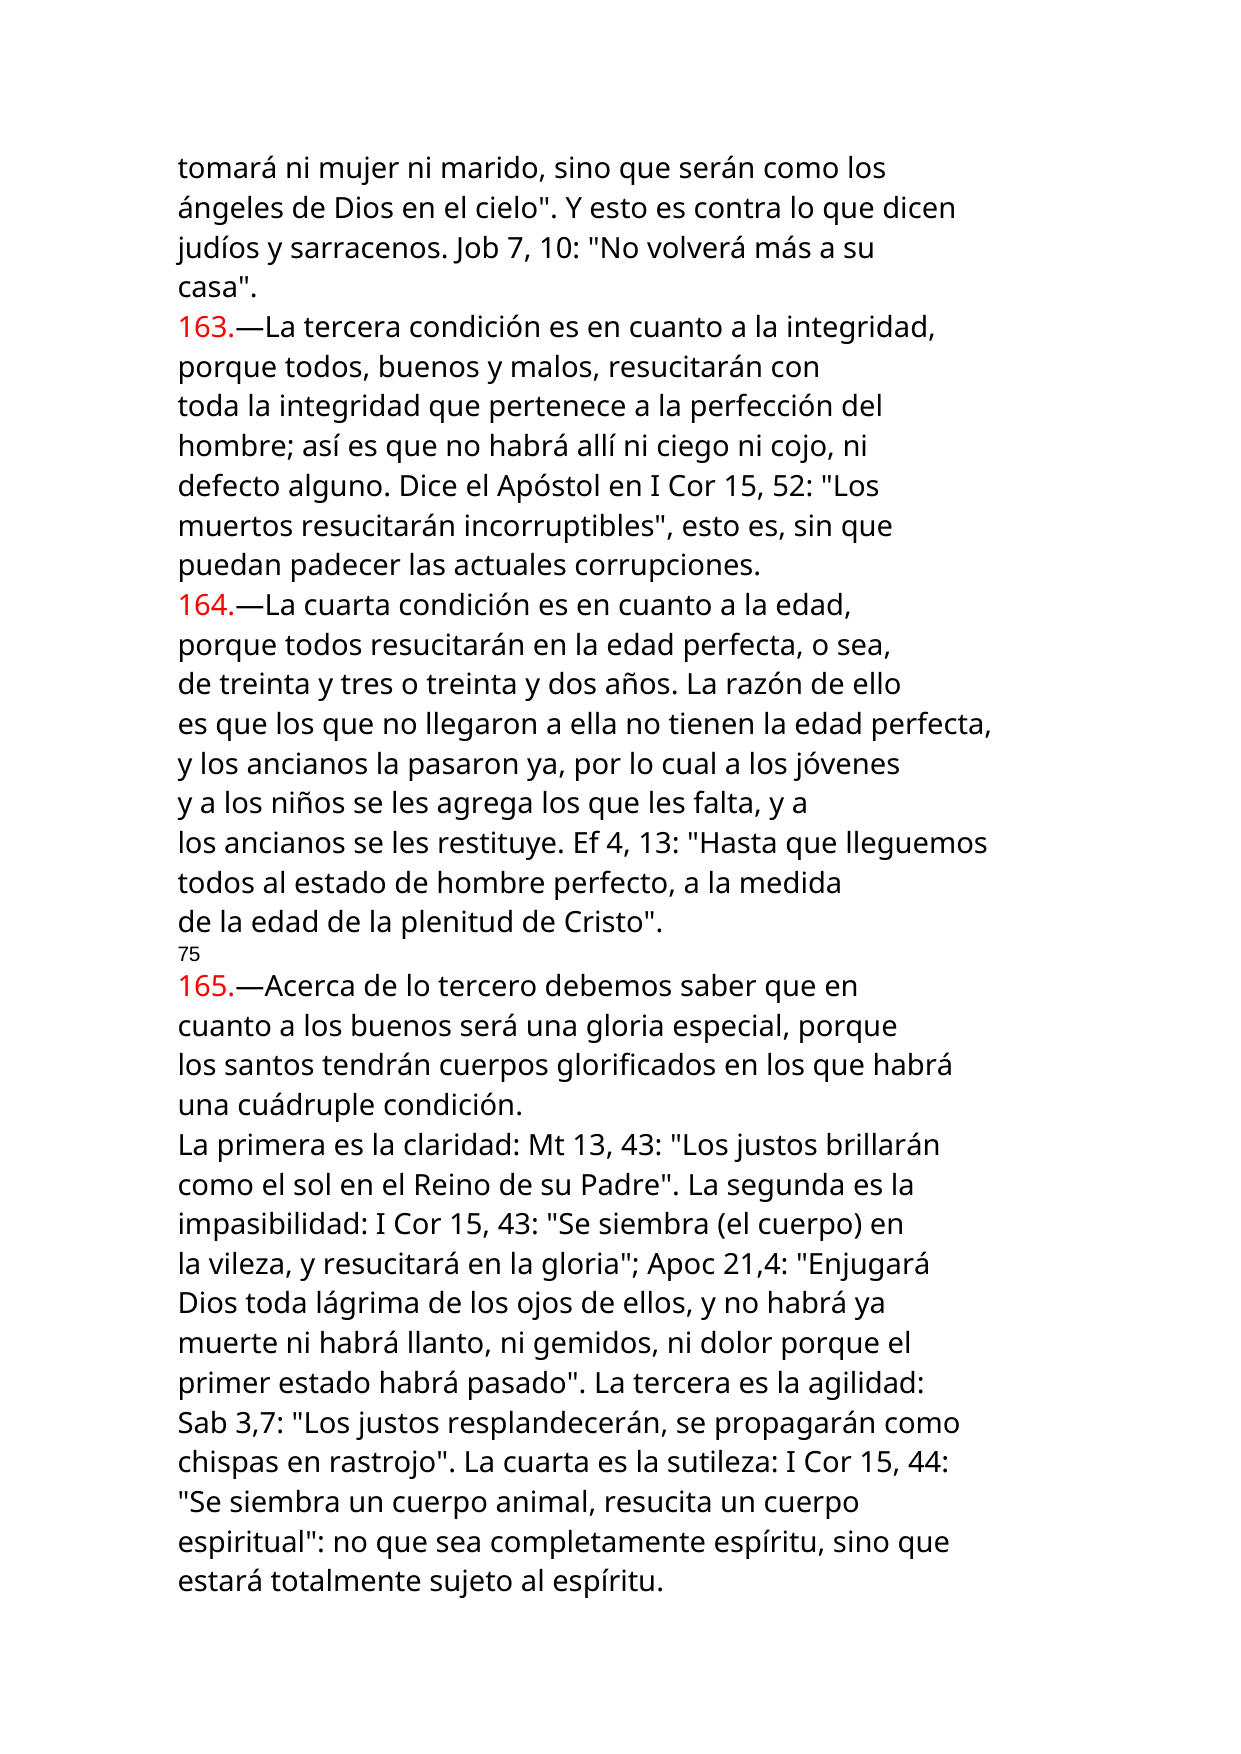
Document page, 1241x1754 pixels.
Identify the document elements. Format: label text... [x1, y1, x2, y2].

text 163.—La tercera condición es en cuanto a la integridad, [177, 306, 1063, 346]
text primer estado habrá pasado". La tercera es la agilidad: [177, 1362, 1063, 1402]
text Dios toda lágrima de los ojos de ellos, y no habrá ya [177, 1283, 1063, 1322]
text cuanto a los buenos será una gloria especial, porque [177, 1005, 1063, 1045]
text 164.—La cuarta condición es en cuanto a la edad, [177, 584, 1063, 624]
text muertos resucitarán incorruptibles", esto es, sin que [177, 505, 1063, 544]
text toda la integridad que pertenece a la perfección del [177, 386, 1063, 425]
text 165.—Acerca de lo tercero debemos saber que en [177, 965, 1063, 1005]
text los ancianos se les restituye. Ef 4, 13: "Hasta que lleguemos [177, 822, 1063, 862]
text "Se siembra un cuerpo animal, resucita un cuerpo [177, 1481, 1063, 1521]
text tomará ni mujer ni marido, sino que serán como los [177, 148, 1063, 187]
text espiritual": no que sea completamente espíritu, sino que [177, 1521, 1063, 1561]
text Sab 3,7: "Los justos resplandecerán, se propagarán como [177, 1402, 1063, 1442]
text La primera es la claridad: Mt 13, 43: "Los justos brillarán [177, 1124, 1063, 1164]
text puedan padecer las actuales corrupciones. [177, 544, 1063, 584]
text de treinta y tres o treinta y dos años. La razón de ello [177, 663, 1063, 703]
text impasibilidad: I Cor 15, 43: "Se siembra (el cuerpo) en [177, 1203, 1063, 1243]
text 75 [177, 941, 1063, 965]
text porque todos, buenos y malos, resucitarán con [177, 346, 1063, 386]
text una cuádruple condición. [177, 1084, 1063, 1124]
text casa". [177, 267, 1063, 306]
text todos al estado de hombre perfecto, a la medida [177, 862, 1063, 902]
text como el sol en el Reino de su Padre". La segunda es la [177, 1164, 1063, 1203]
text y los ancianos la pasaron ya, por lo cual a los jóvenes [177, 743, 1063, 783]
text estará totalmente sujeto al espíritu. [177, 1561, 1063, 1600]
text judíos y sarracenos. Job 7, 10: "No volverá más a su [177, 227, 1063, 267]
text defecto alguno. Dice el Apóstol en I Cor 15, 52: "Los [177, 465, 1063, 505]
text muerte ni habrá llanto, ni gemidos, ni dolor porque el [177, 1322, 1063, 1362]
text de la edad de la plenitud de Cristo". [177, 902, 1063, 941]
text porque todos resucitarán en la edad perfecta, o sea, [177, 624, 1063, 663]
text los santos tendrán cuerpos glorificados en los que habrá [177, 1045, 1063, 1084]
text ángeles de Dios en el cielo". Y esto es contra lo que dicen [177, 187, 1063, 227]
text hombre; así es que no habrá allí ni ciego ni cojo, ni [177, 425, 1063, 465]
text es que los que no llegaron a ella no tienen la edad perfecta, [177, 703, 1063, 743]
text chispas en rastrojo". La cuarta es la sutileza: I Cor 15, 44: [177, 1442, 1063, 1481]
text y a los niños se les agrega los que les falta, y a [177, 783, 1063, 822]
text la vileza, y resucitará en la gloria"; Apoc 21,4: "Enjugará [177, 1243, 1063, 1283]
